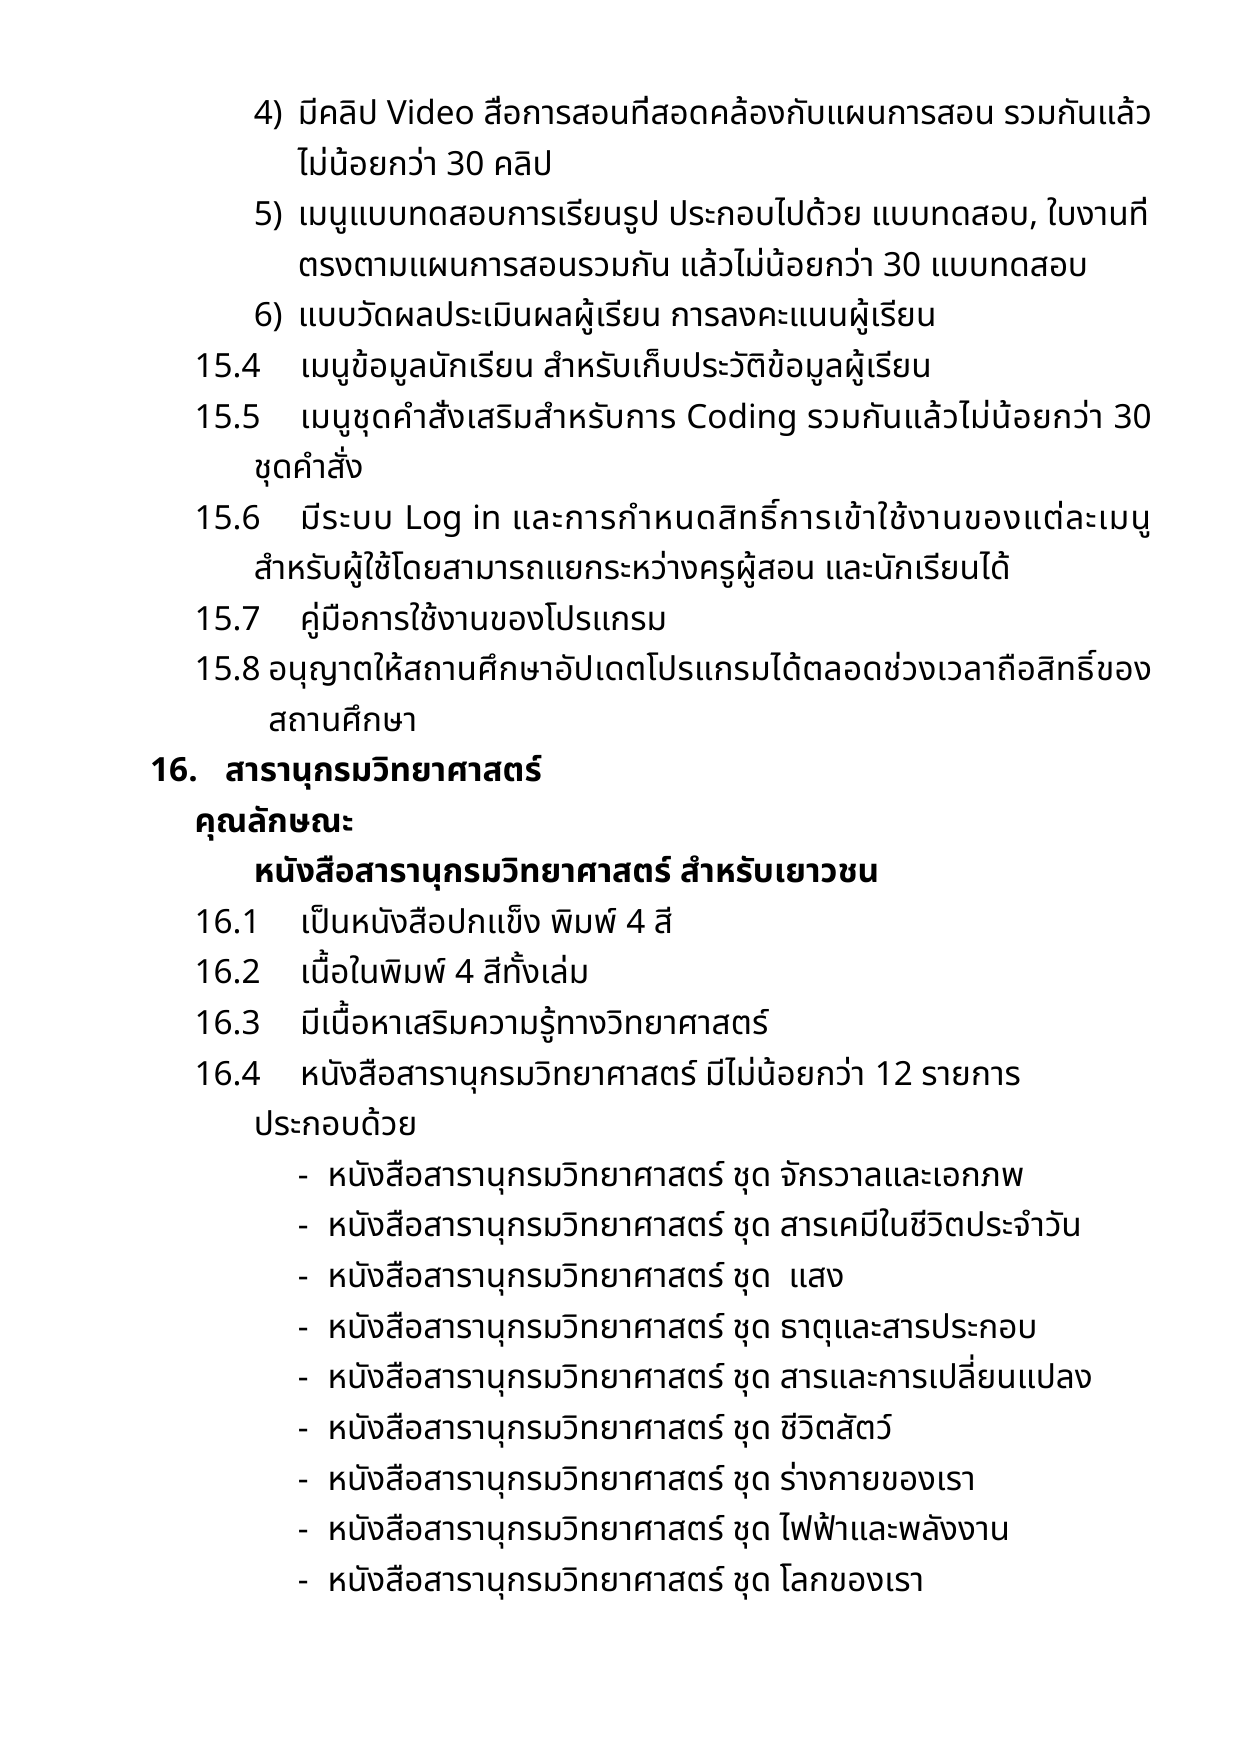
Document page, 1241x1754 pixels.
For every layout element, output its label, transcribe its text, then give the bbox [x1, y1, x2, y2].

list หนังสือสารานุกรมวิทยาศาสตร์ ชุด ไฟฟ้าและพลังงาน [298, 1505, 1152, 1556]
list มีระบบ Log in และการกำหนดสิทธิ์การเข้าใช้งานของแต่ละเมนู สำหรับผู้ใช้โดยสามารถแยกระหว่างครูผู้สอน และนักเรียนได้ [194, 493, 1152, 594]
list หนังสือสารานุกรมวิทยาศาสตร์ ชุด จักรวาลและเอกภพ [298, 1151, 1152, 1201]
list หนังสือสารานุกรมวิทยาศาสตร์ สำหรับเยาวชน [253, 847, 1152, 898]
list หนังสือสารานุกรมวิทยาศาสตร์ ชุด สารเคมีในชีวิตประจำวัน [298, 1201, 1152, 1252]
list หนังสือสารานุกรมวิทยาศาสตร์ ชุด โลกของเรา [298, 1556, 1152, 1606]
list หนังสือสารานุกรมวิทยาศาสตร์ ชุด สารและการเปลี่ยนแปลง [298, 1353, 1152, 1404]
list เมนูชุดคำสั่งเสริมสำหรับการ Coding รวมกันแล้วไม่น้อยกว่า 30 ชุดคำสั่ง [194, 392, 1152, 493]
list หนังสือสารานุกรมวิทยาศาสตร์ ชุด แสง [298, 1252, 1152, 1302]
list หนังสือสารานุกรมวิทยาศาสตร์ ชุด ธาตุและสารประกอบ [298, 1302, 1152, 1353]
list มีเนื้อหาเสริมความรู้ทางวิทยาศาสตร์ [194, 999, 1152, 1049]
list สารานุกรมวิทยาศาสตร์ [150, 746, 1152, 797]
list หนังสือสารานุกรมวิทยาศาสตร์ ชุด ร่างกายของเรา [298, 1454, 1152, 1505]
list แบบวัดผลประเมินผลผู้เรียน การลงคะแนนผู้เรียน [253, 291, 1152, 342]
list คู่มือการใช้งานของโปรแกรม [194, 594, 1152, 645]
list เมนูข้อมูลนักเรียน สำหรับเก็บประวัติข้อมูลผู้เรียน [194, 342, 1152, 392]
list เมนูแบบทดสอบการเรียนรูป ประกอบไปด้วย แบบทดสอบ, ใบงานที่ตรงตามแผนการสอนรวมกัน แล้วไม่น้อยกว่า 30 แบบทดสอบ [253, 190, 1152, 291]
list หนังสือสารานุกรมวิทยาศาสตร์ มีไม่น้อยกว่า 12 รายการ [194, 1049, 1152, 1100]
list มีคลิป Video สื่อการสอนที่สอดคล้องกับแผนการสอน รวมกันแล้วไม่น้อยกว่า 30 คลิป [253, 89, 1152, 190]
list เนื้อในพิมพ์ 4 สีทั้งเล่ม [194, 948, 1152, 999]
list เป็นหนังสือปกแข็ง พิมพ์ 4 สี [194, 898, 1152, 948]
list คุณลักษณะ [194, 797, 1152, 847]
list อนุญาตให้สถานศึกษาอัปเดตโปรแกรมได้ตลอดช่วงเวลาถือสิทธิ์ของสถานศึกษา [194, 645, 1152, 746]
list ประกอบด้วย [253, 1100, 1152, 1151]
list หนังสือสารานุกรมวิทยาศาสตร์ ชุด ชีวิตสัตว์ [298, 1404, 1152, 1454]
